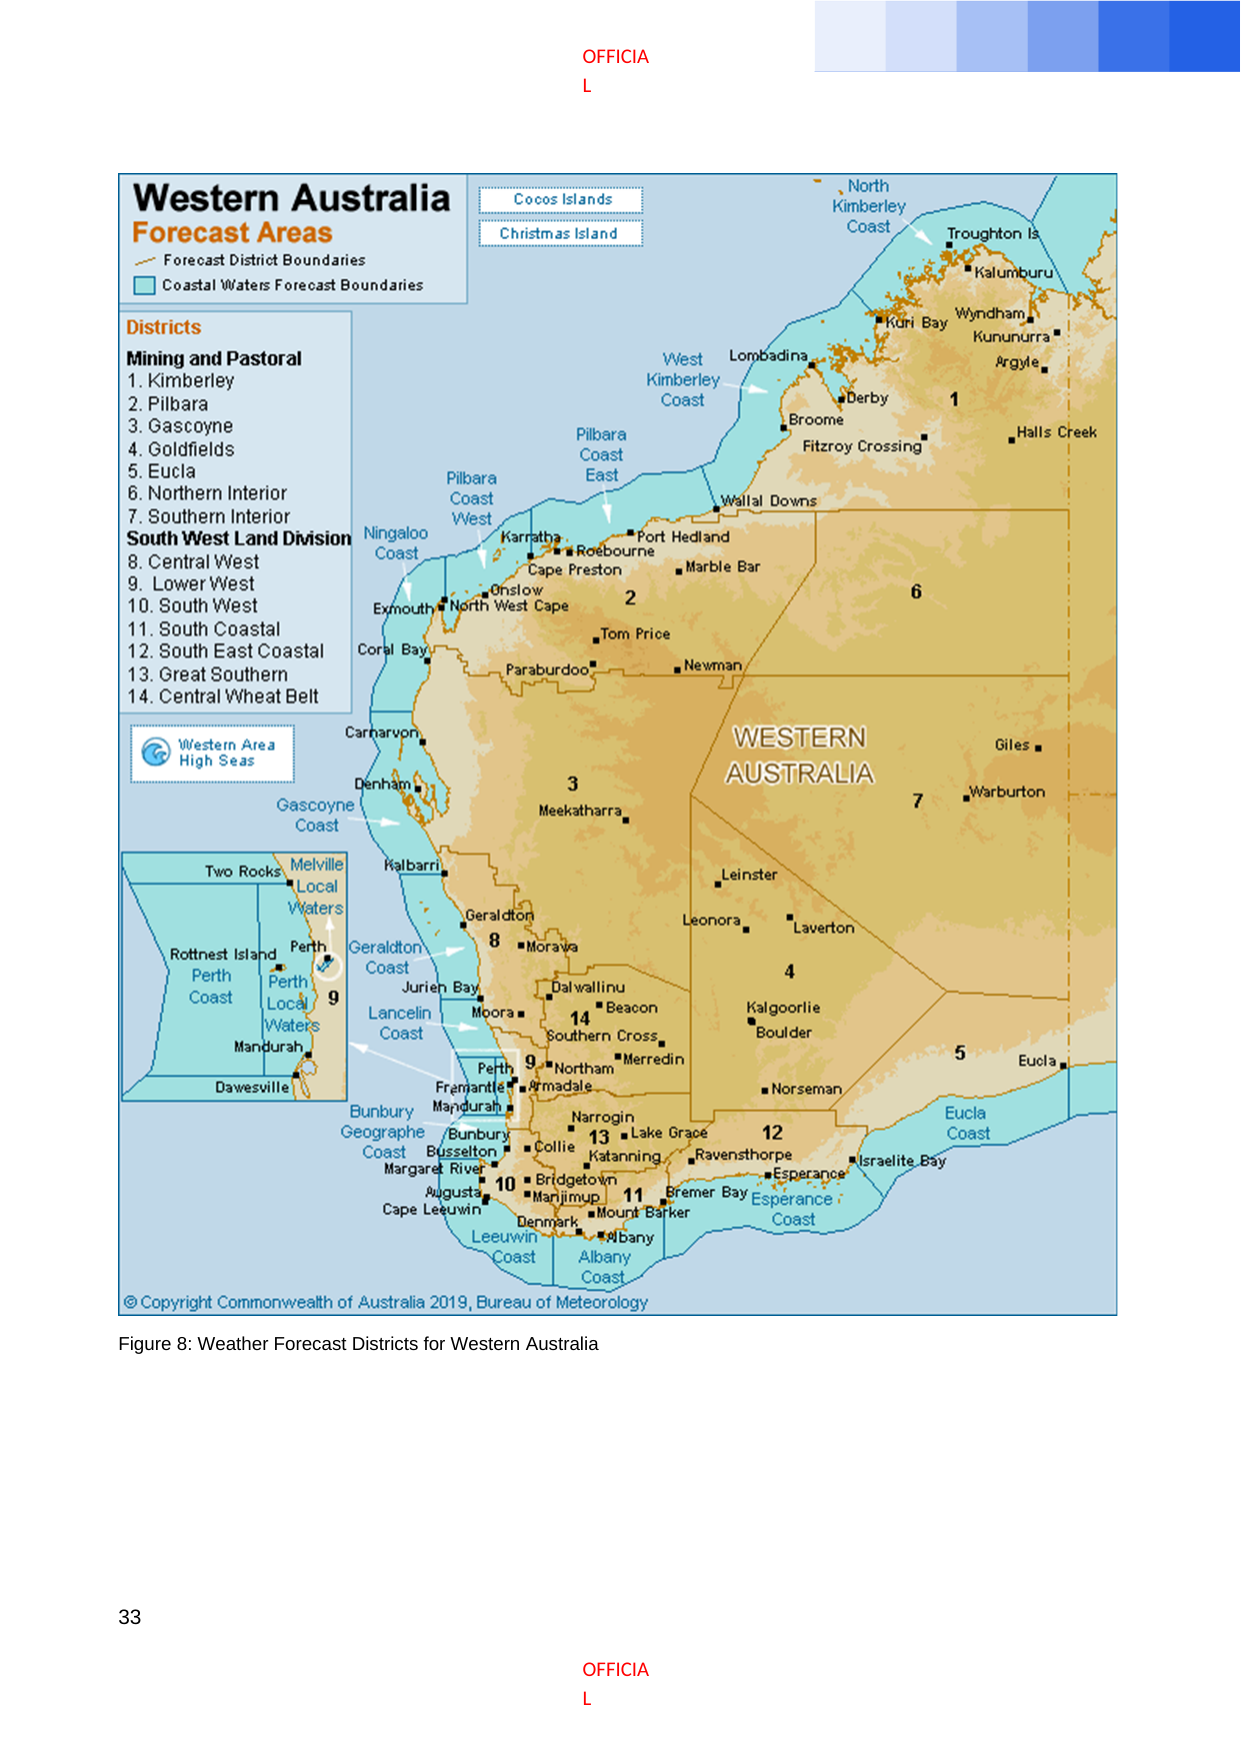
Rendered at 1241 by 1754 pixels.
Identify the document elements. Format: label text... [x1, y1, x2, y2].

picture [118, 173, 1118, 1316]
text Figure 8: Weather Forecast Districts for Western Australia [118, 1332, 1122, 1354]
picture [743, 0, 1241, 72]
